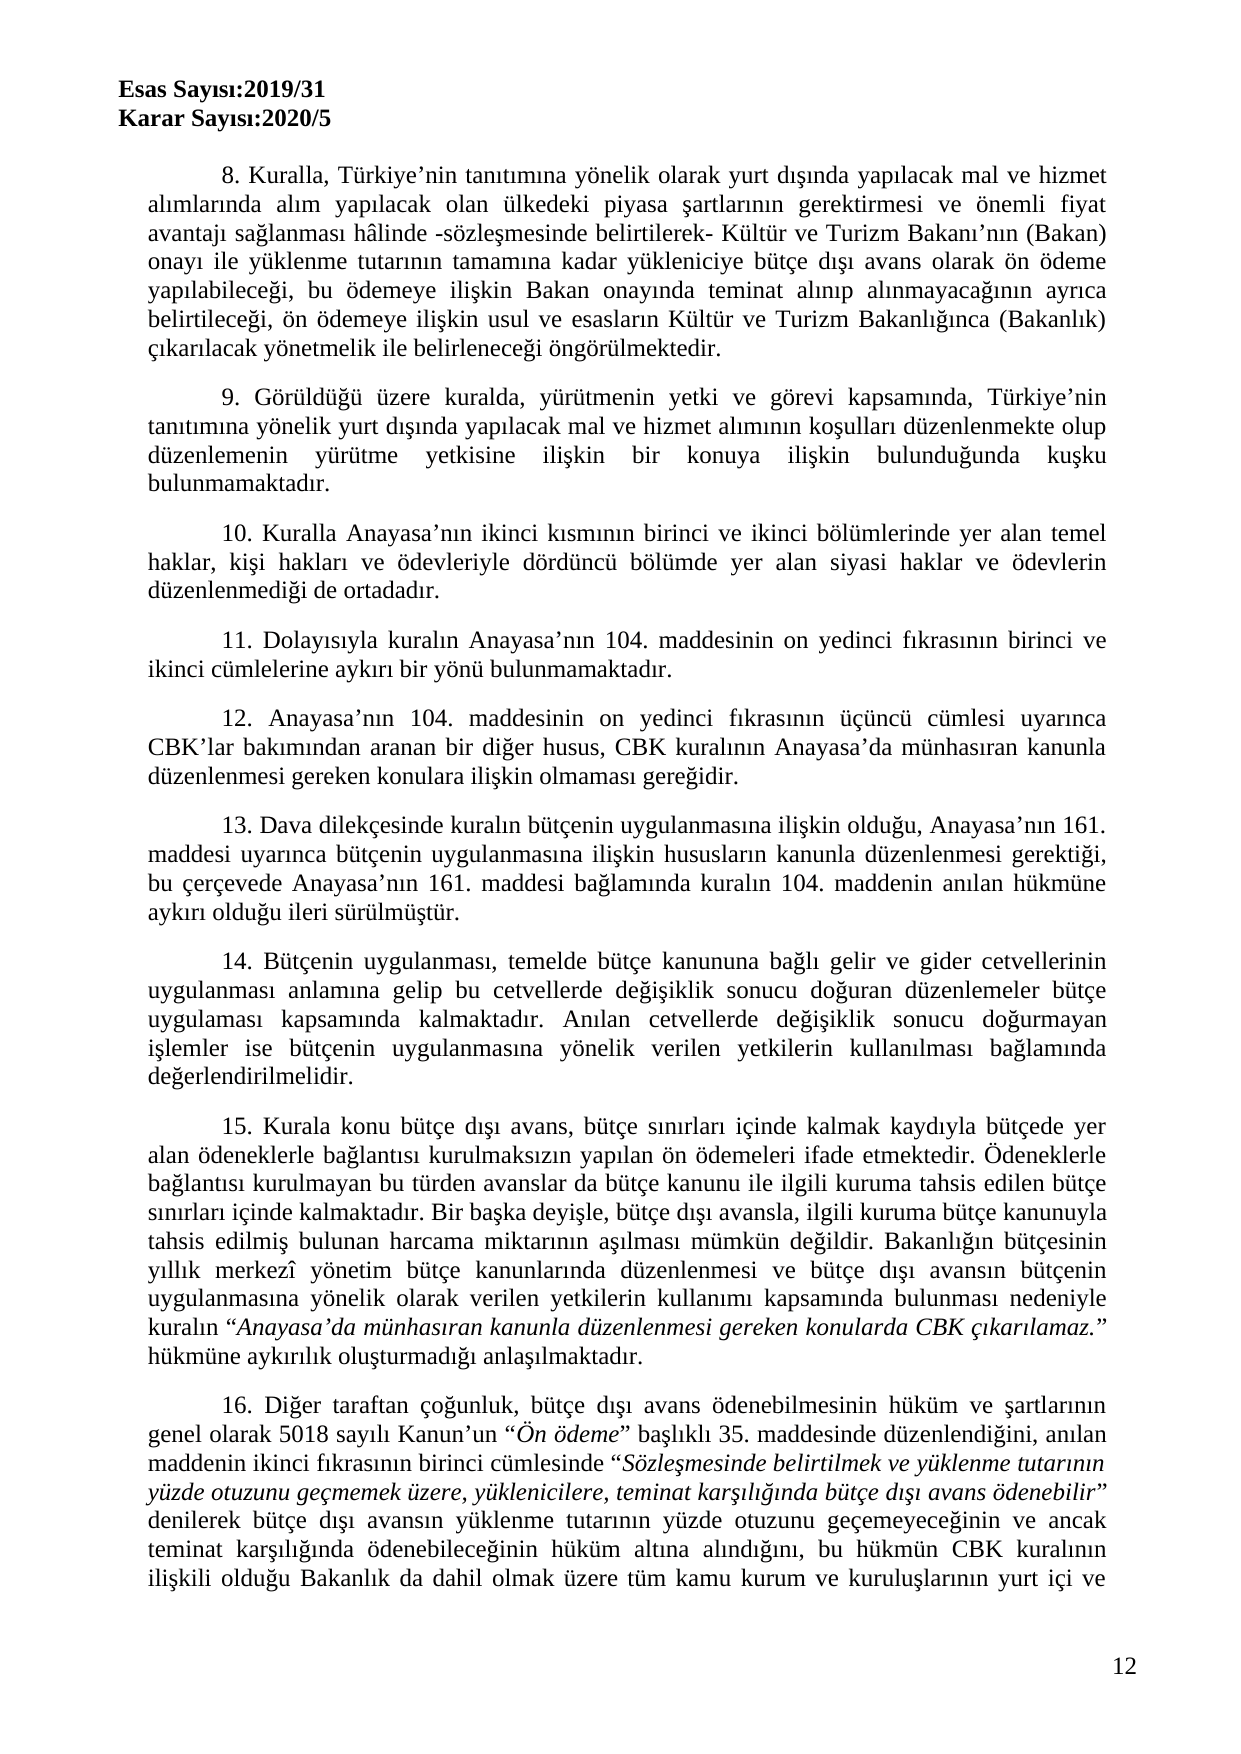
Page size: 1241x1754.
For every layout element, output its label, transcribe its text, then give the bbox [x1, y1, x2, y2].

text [148, 1391, 1107, 1592]
text 10. Kuralla Anayasa’nın ikinci kısmının birinci ve ikinci bölümlerinde yer alan temel haklar, kişi hakları ve ödevleriyle dördüncü bölümde yer alan siyasi haklar ve ödevlerin düzenlenmediği de ortadadır. [148, 518, 1107, 604]
text 11. Dolayısıyla kuralın Anayasa’nın 104. maddesinin on yedinci fıkrasının birinci ve ikinci cümlelerine aykırı bir yönü bulunmamaktadır. [148, 625, 1107, 683]
text 14. Bütçenin uygulanması, temelde bütçe kanununa bağlı gelir ve gider cetvellerinin uygulanması anlamına gelip bu cetvellerde değişiklik sonucu doğuran düzenlemeler bütçe uygulaması kapsamında kalmaktadır. Anılan cetvellerde değişiklik sonucu doğurmayan işlemler ise bütçenin uygulanmasına yönelik verilen yetkilerin kullanılması bağlamında değerlendirilmelidir. [148, 946, 1107, 1090]
text 12. Anayasa’nın 104. maddesinin on yedinci fıkrasının üçüncü cümlesi uyarınca CBK’lar bakımından aranan bir diğer husus, CBK kuralının Anayasa’da münhasıran kanunla düzenlenmesi gereken konulara ilişkin olmaması gereğidir. [148, 703, 1107, 790]
text 8. Kuralla, Türkiye’nin tanıtımına yönelik olarak yurt dışında yapılacak mal ve hizmet alımlarında alım yapılacak olan ülkedeki piyasa şartlarının gerektirmesi ve önemli fiyat avantajı sağlanması hâlinde -sözleşmesinde belirtilerek- Kültür ve Turizm Bakanı’nın (Bakan) onayı ile yüklenme tutarının tamamına kadar yükleniciye bütçe dışı avans olarak ön ödeme yapılabileceği, bu ödemeye ilişkin Bakan onayında teminat alınıp alınmayacağının ayrıca belirtileceği, ön ödemeye ilişkin usul ve esasların Kültür ve Turizm Bakanlığınca (Bakanlık) çıkarılacak yönetmelik ile belirleneceği öngörülmektedir. [148, 160, 1107, 361]
text 15. Kurala konu bütçe dışı avans, bütçe sınırları içinde kalmak kaydıyla bütçede yer alan ödeneklerle bağlantısı kurulmaksızın yapılan ön ödemeleri ifade etmektedir. Ödeneklerle bağlantısı kurulmayan bu türden avanslar da bütçe kanunu ile ilgili kuruma tahsis edilen bütçe sınırları içinde kalmaktadır. Bir başka deyişle, bütçe dışı avansla, ilgili kuruma bütçe kanunuyla tahsis edilmiş bulunan harcama miktarının aşılması mümkün değildir. Bakanlığın bütçesinin yıllık merkezî yönetim bütçe kanunlarında düzenlenmesi ve bütçe dışı avansın bütçenin uygulanmasına yönelik olarak verilen yetkilerin kullanımı kapsamında bulunması nedeniyle kuralın “Anayasa’da münhasıran kanunla düzenlenmesi gereken konularda CBK çıkarılamaz.” hükmüne aykırılık oluşturmadığı anlaşılmaktadır. [148, 1111, 1107, 1370]
text 9. Görüldüğü üzere kuralda, yürütmenin yetki ve görevi kapsamında, Türkiye’nin tanıtımına yönelik yurt dışında yapılacak mal ve hizmet alımının koşulları düzenlenmekte olup düzenlemenin yürütme yetkisine ilişkin bir konuya ilişkin bulunduğunda kuşku bulunmamaktadır. [148, 382, 1107, 497]
text 13. Dava dilekçesinde kuralın bütçenin uygulanmasına ilişkin olduğu, Anayasa’nın 161. maddesi uyarınca bütçenin uygulanmasına ilişkin hususların kanunla düzenlenmesi gerektiği, bu çerçevede Anayasa’nın 161. maddesi bağlamında kuralın 104. maddenin anılan hükmüne aykırı olduğu ileri sürülmüştür. [148, 811, 1107, 926]
